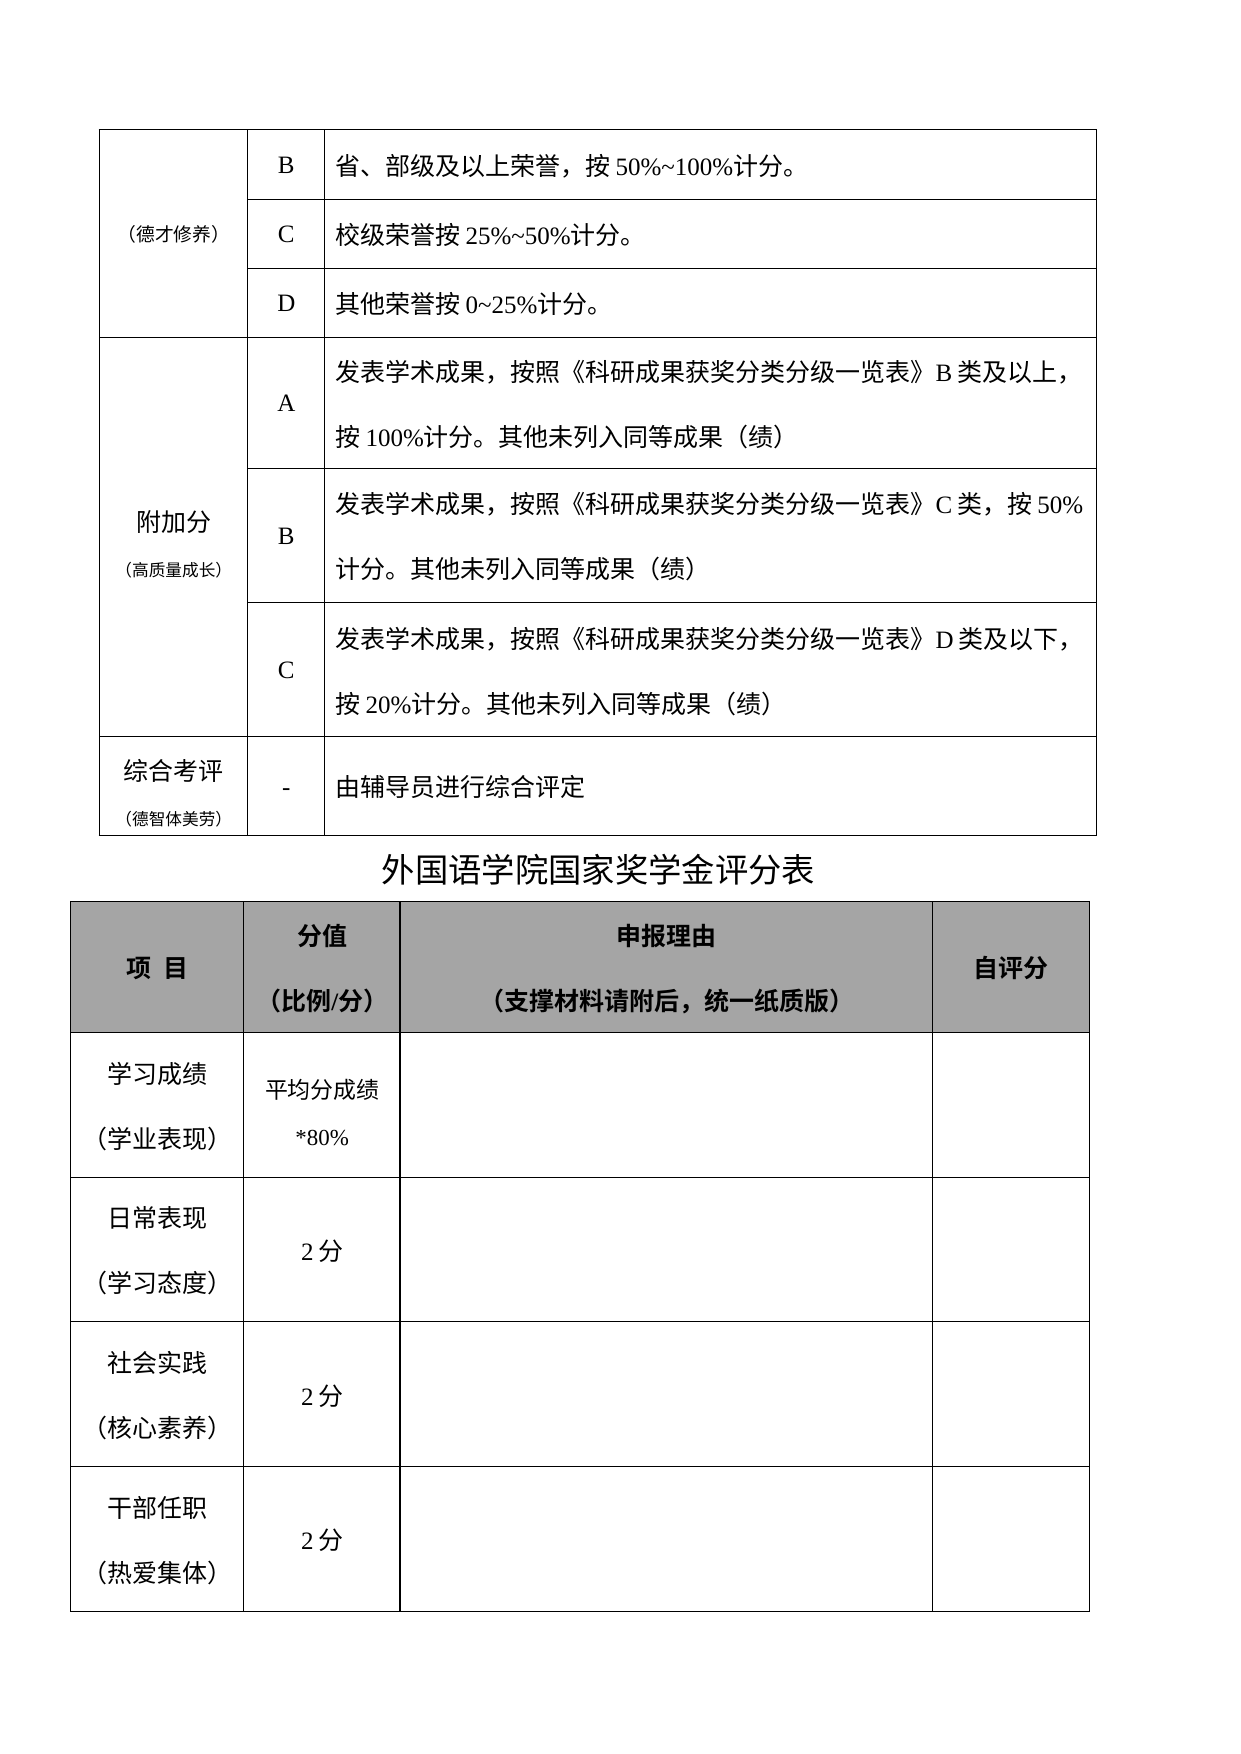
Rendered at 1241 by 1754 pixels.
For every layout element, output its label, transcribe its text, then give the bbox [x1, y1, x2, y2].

table_header 项 目 [71, 902, 243, 1032]
table_cell A [248, 338, 324, 468]
table_cell 2分 [244, 1178, 399, 1321]
table_cell 2分 [244, 1467, 399, 1611]
table_cell 学习成绩 （学业表现） [71, 1033, 243, 1177]
table_header 自评分 [933, 902, 1089, 1032]
table_cell 其他荣誉按0~25%计分。 [325, 269, 1096, 337]
table_cell [401, 1033, 932, 1177]
table_cell [933, 1178, 1089, 1321]
table_cell 附加分 （高质量成长） [100, 338, 247, 736]
table_cell 平均分成绩*80% [244, 1033, 399, 1177]
table_header 分值 （比例/分） [244, 902, 399, 1032]
text 外国语学院国家奖学金评分表 [118, 836, 1078, 901]
table_cell 日常表现 （学习态度） [71, 1178, 243, 1321]
table_cell 综合考评 （德智体美劳） [100, 737, 247, 835]
table_cell 省、部级及以上荣誉，按50%~100%计分。 [325, 130, 1096, 198]
table_cell 发表学术成果，按照《科研成果获奖分类分级一览表》D类及以下，按20%计分。其他未列入同等成果（绩） [325, 603, 1096, 736]
table_cell 发表学术成果，按照《科研成果获奖分类分级一览表》C类，按50%计分。其他未列入同等成果（绩） [325, 469, 1096, 602]
table_cell D [248, 269, 324, 337]
table_cell 社会实践 （核心素养） [71, 1322, 243, 1466]
table_cell 2分 [244, 1322, 399, 1466]
table_cell [933, 1322, 1089, 1466]
table_cell 干部任职 （热爱集体） [71, 1467, 243, 1611]
table_header 申报理由 （支撑材料请附后，统一纸质版） [401, 902, 932, 1032]
table_cell 由辅导员进行综合评定 [325, 737, 1096, 835]
table_cell B [248, 469, 324, 602]
table_cell 校级荣誉按25%~50%计分。 [325, 200, 1096, 268]
table_cell B [248, 130, 324, 198]
table_cell C [248, 603, 324, 736]
table_cell - [248, 737, 324, 835]
table_cell [933, 1033, 1089, 1177]
table_cell [401, 1322, 932, 1466]
table_cell [401, 1467, 932, 1611]
table_cell 发表学术成果，按照《科研成果获奖分类分级一览表》B类及以上，按100%计分。其他未列入同等成果（绩） [325, 338, 1096, 468]
table_cell 奖励荣誉 （德才修养） [100, 130, 247, 337]
table_cell C [248, 200, 324, 268]
table_cell [933, 1467, 1089, 1611]
table_cell [401, 1178, 932, 1321]
